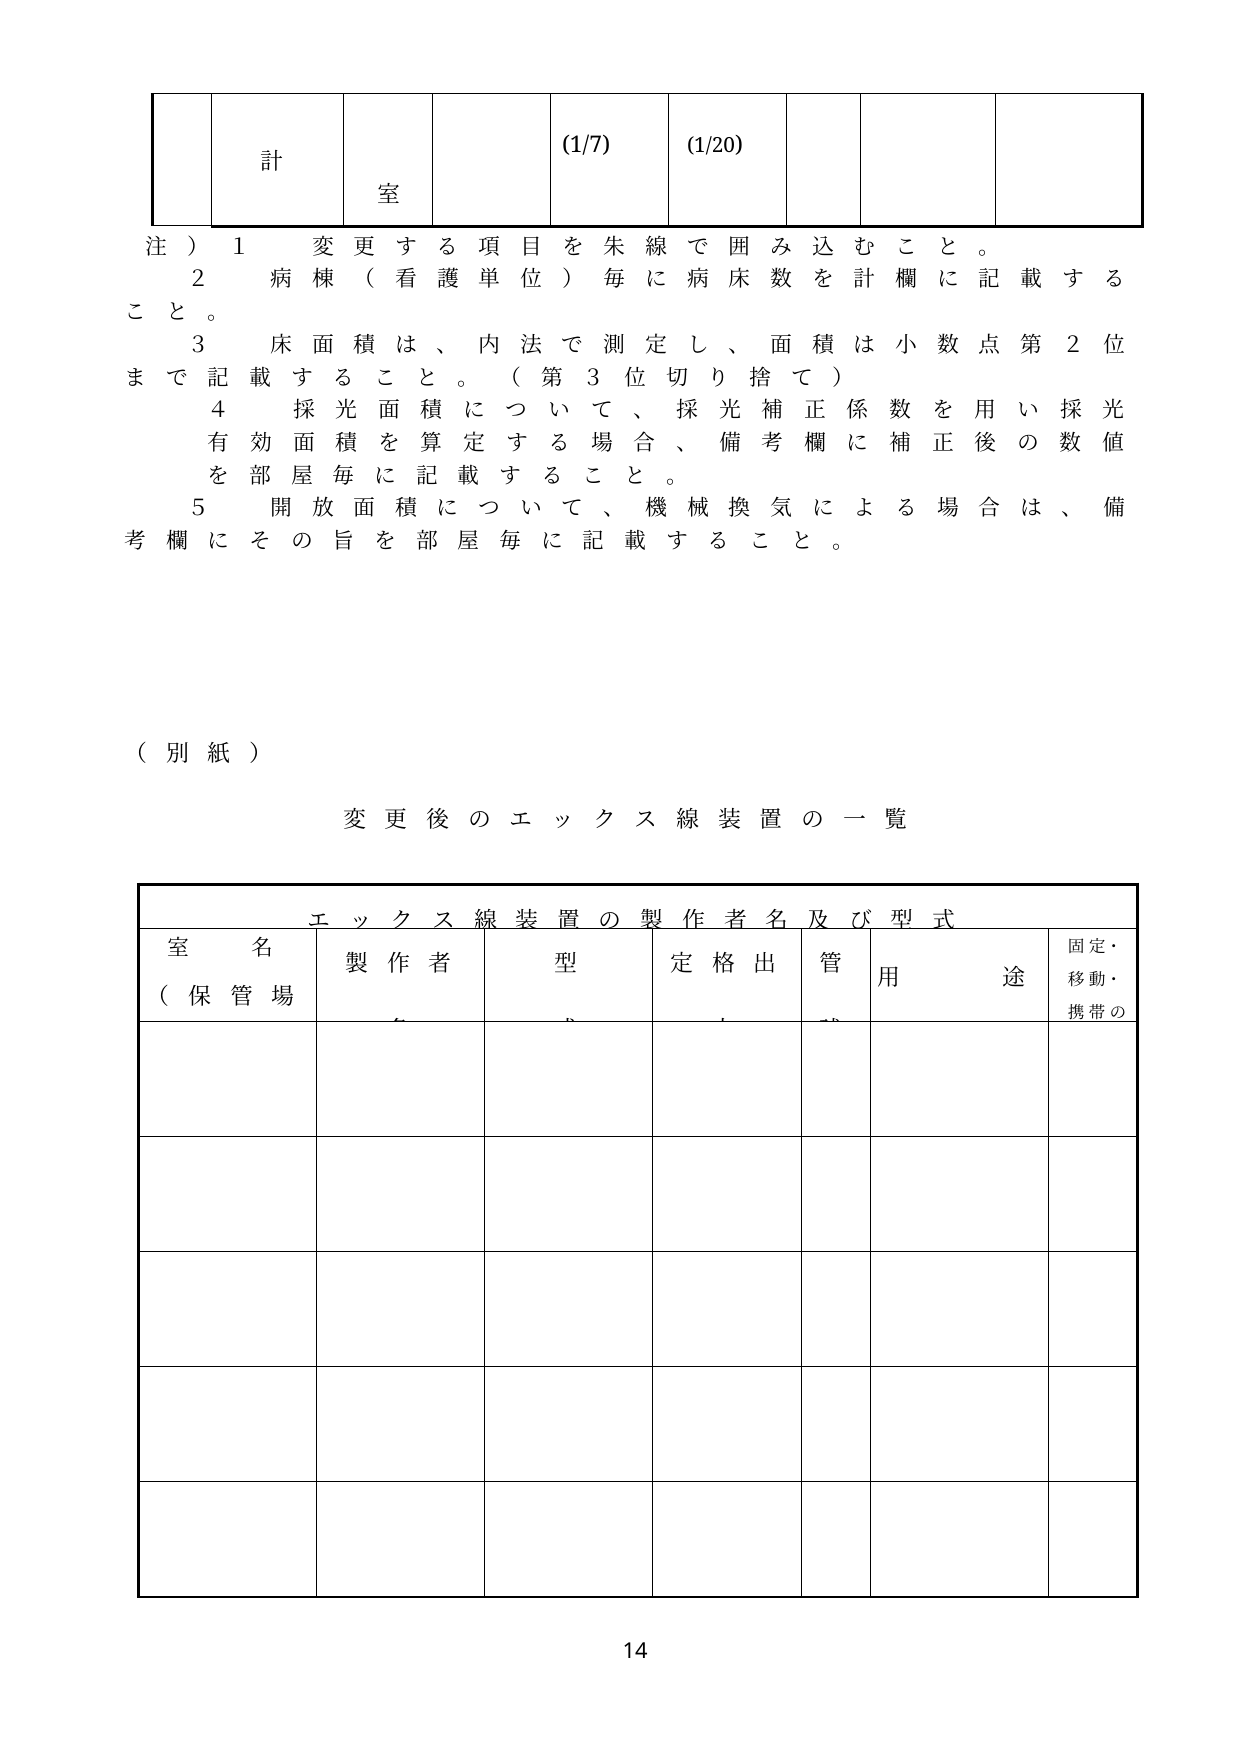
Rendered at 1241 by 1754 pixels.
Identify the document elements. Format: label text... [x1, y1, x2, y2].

table_cell 定格出力 [653, 929, 801, 1021]
table_cell [802, 1137, 870, 1251]
text ３ 床面積は、内法で測定し、面積は小数点第２位まで記載すること。（第３位切り捨て） [124, 326, 1145, 392]
table_cell [140, 1022, 316, 1136]
table_cell [317, 1367, 484, 1481]
text 注）１ 変更する項目を朱線で囲み込むこと。 [124, 228, 1145, 261]
table_cell (1/20) [669, 94, 786, 225]
table_cell [871, 1367, 1048, 1481]
text （別紙） [124, 719, 1145, 784]
table_cell 管球 [802, 929, 870, 1021]
table_cell [140, 1252, 316, 1366]
table_cell [787, 94, 860, 225]
table_cell 室 名 （保管場所） [140, 929, 316, 1021]
table_cell [802, 1482, 870, 1596]
table_cell [485, 1252, 652, 1366]
table_cell [802, 1367, 870, 1481]
table_cell [871, 1022, 1048, 1136]
table_cell [653, 1022, 801, 1136]
text ４ 採光面積について、採光補正係数を用い採光有効面積を算定する場合、備考欄に補正後の数値を部屋毎に記載すること。 [187, 392, 1145, 490]
table_cell [871, 1482, 1048, 1596]
table_cell [485, 1482, 652, 1596]
table_cell 製作者名 [317, 929, 484, 1021]
table_cell [140, 1137, 316, 1251]
table_cell [1049, 1482, 1136, 1596]
table_cell [433, 94, 550, 225]
table_cell [317, 1482, 484, 1596]
table_cell [485, 1022, 652, 1136]
table_header エックス線装置の製作者名及び型式 [140, 886, 1136, 928]
table_cell [485, 1137, 652, 1251]
table_cell [653, 1137, 801, 1251]
table_cell [871, 1252, 1048, 1366]
table_cell [653, 1482, 801, 1596]
table_cell [1049, 1252, 1136, 1366]
table_cell [317, 1252, 484, 1366]
table_cell [485, 1367, 652, 1481]
table_cell [802, 1022, 870, 1136]
table_cell [1049, 1022, 1136, 1136]
table_cell 室 [344, 94, 432, 225]
text ５ 開放面積について、機械換気による場合は、備考欄にその旨を部屋毎に記載すること。 [124, 490, 1145, 555]
table_cell 計 [212, 94, 343, 225]
table_cell [802, 1252, 870, 1366]
table_cell [861, 94, 995, 225]
table_cell [653, 1367, 801, 1481]
table_cell 型 式 [485, 929, 652, 1021]
text 変更後のエックス線装置の一覧 [124, 784, 1145, 850]
table_cell 用 途 [871, 929, 1048, 1021]
table_cell [996, 94, 1141, 225]
table_cell [140, 1367, 316, 1481]
table_cell [1049, 1137, 1136, 1251]
table_cell [871, 1137, 1048, 1251]
table_cell [317, 1022, 484, 1136]
table_cell 固定･移動･携帯の別 [1049, 929, 1136, 1021]
table_cell [317, 1137, 484, 1251]
table_cell (1/7) [551, 94, 668, 225]
table_cell [140, 1482, 316, 1596]
text ２ 病棟（看護単位）毎に病床数を計欄に記載すること。 [124, 261, 1145, 326]
table_cell [1049, 1367, 1136, 1481]
table_cell [653, 1252, 801, 1366]
